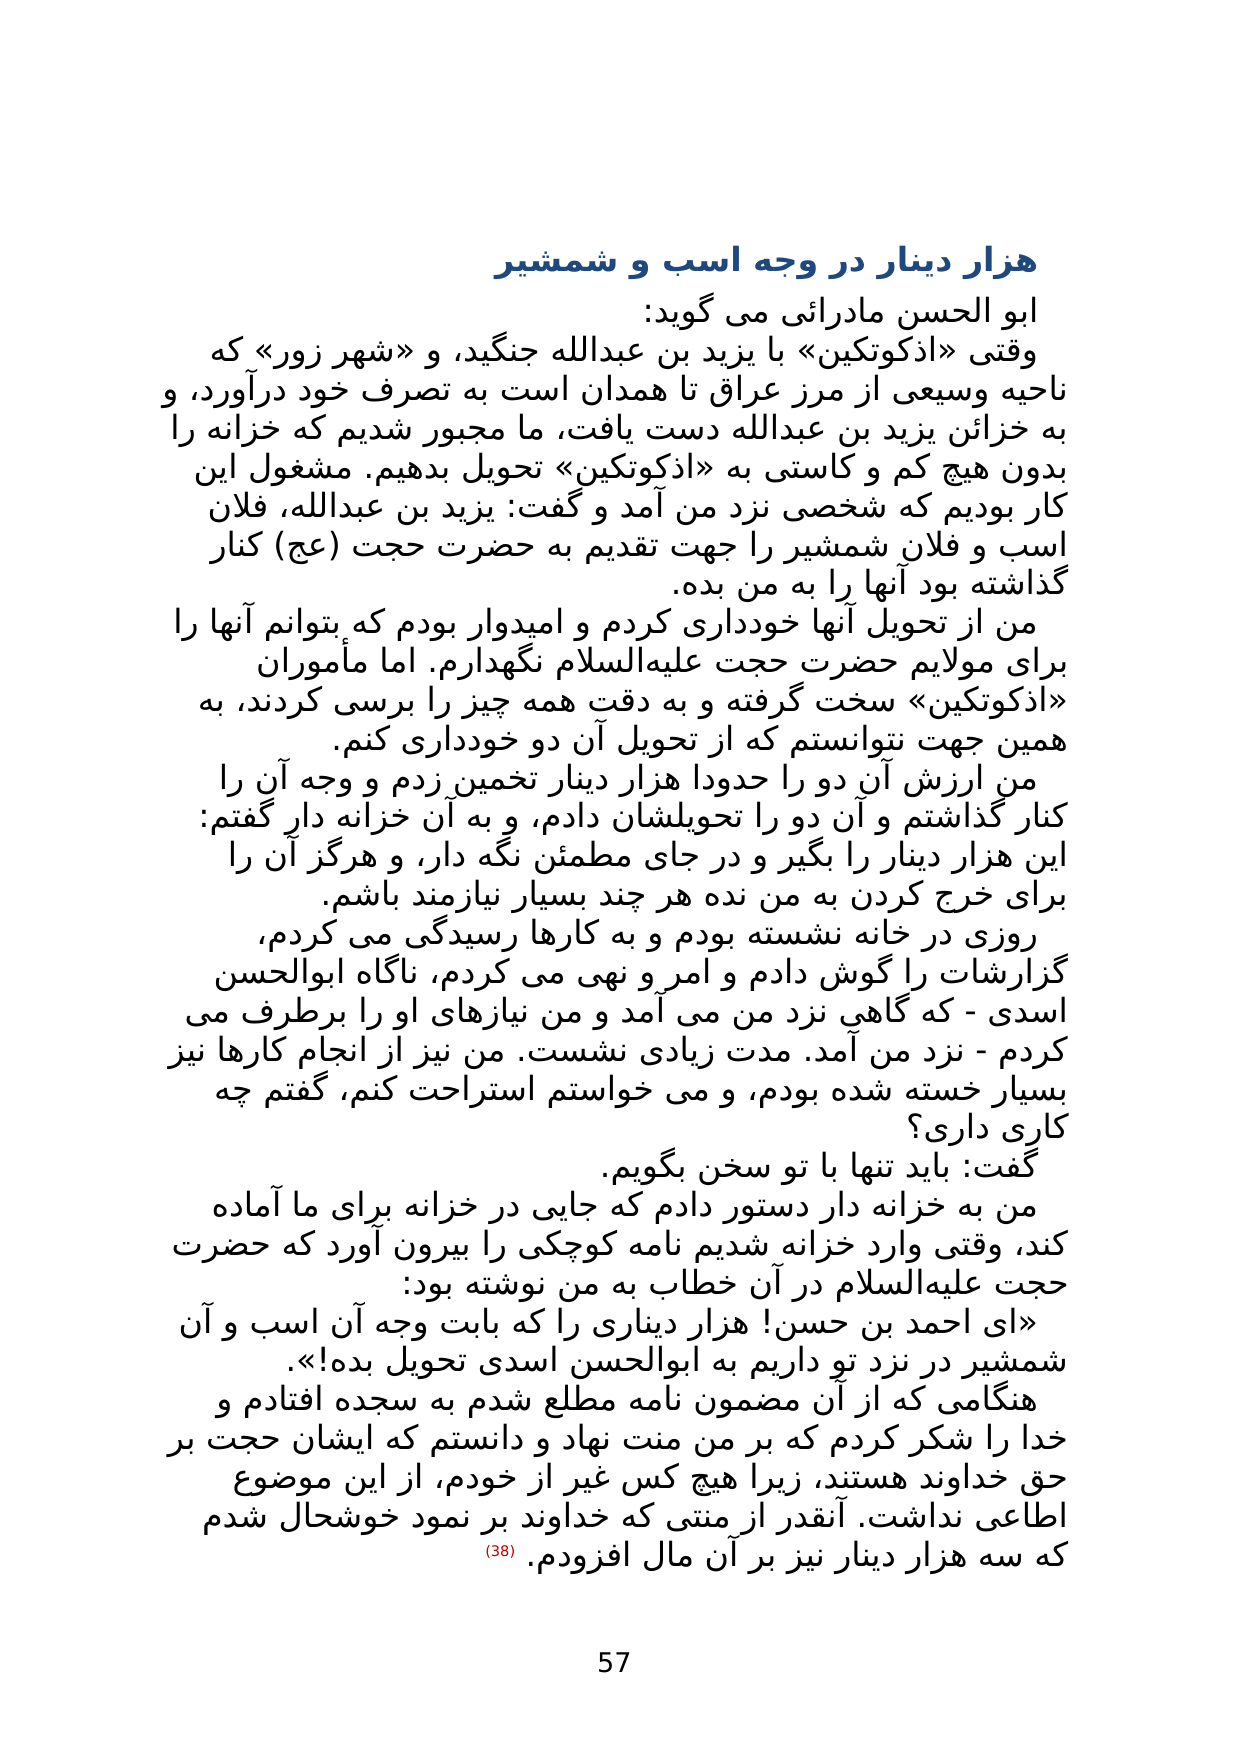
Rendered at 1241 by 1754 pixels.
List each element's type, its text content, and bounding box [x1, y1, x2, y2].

text گفت: بايد تنها با تو سخن بگويم. [159, 1147, 1069, 1186]
subtitle هزار دينار در وجه اسب و شمشير [159, 241, 1069, 279]
text هنگامى كه از آن مضمون نامه مطلع شدم به سجده افتادم و خدا را شكر كردم كه بر من منت نهاد و دانستم كه ايشان حجت بر حق خداوند هستند، زيرا هيچ كس غير از خودم، از اين موضوع اطاعى نداشت. آنقدر از منتى كه خداوند بر نمود خوشحال شدم كه سه هزار دينار نيز بر آن مال افزودم. (38) [159, 1380, 1069, 1574]
text من از تحويل آنها خوددارى كردم و اميدوار بودم كه بتوانم آنها را براى مولايم حضرت حجت عليه‌السلام نگهدارم. اما مأموران «اذكوتكين» سخت گرفته و به دقت همه چيز را برسى كردند، به همين جهت نتوانستم كه از تحويل آن دو خوددارى كنم. [159, 603, 1069, 758]
text ابو الحسن مادرائى مى گويد: [159, 292, 1069, 331]
text من به خزانه دار دستور دادم كه جايى در خزانه براى ما آماده كند، وقتى وارد خزانه شديم نامه كوچكى را بيرون آورد كه حضرت حجت عليه‌السلام در آن خطاب به من نوشته بود: [159, 1186, 1069, 1302]
text «اى احمد بن حسن! هزار دينارى را كه بابت وجه آن اسب و آن شمشير در نزد تو داريم به ابوالحسن اسدى تحويل بده!». [159, 1302, 1069, 1380]
text وقتى «اذكوتكين» با يزيد بن عبدالله جنگيد، و «شهر زور» كه ناحيه وسيعى از مرز عراق تا همدان است به تصرف خود درآورد، و به خزائن يزيد بن عبدالله دست يافت، ما مجبور شديم كه خزانه را بدون هيچ كم و كاستى به «اذكوتكين» تحويل بدهيم. مشغول اين كار بوديم كه شخصى نزد من آمد و گفت: يزيد بن عبدالله، فلان اسب و فلان شمشير را جهت تقديم به حضرت حجت (عج) كنار گذاشته بود آنها را به من بده. [159, 331, 1069, 603]
text من ارزش آن دو را حدودا هزار دينار تخمين زدم و وجه آن را كنار گذاشتم و آن دو را تحويلشان دادم، و به آن خزانه دار گفتم: اين هزار دينار را بگير و در جاى مطمئن نگه دار، و هرگز آن را براى خرج كردن به من نده هر چند بسيار نيازمند باشم. [159, 758, 1069, 913]
text روزى در خانه نشسته بودم و به كارها رسيدگى مى كردم، گزارشات را گوش دادم و امر و نهى مى كردم، ناگاه ابوالحسن اسدى - كه گاهى نزد من مى آمد و من نيازهاى او را برطرف مى كردم - نزد من آمد. مدت زيادى نشست. من نيز از انجام كارها نيز بسيار خسته شده بودم، و مى خواستم استراحت كنم، گفتم چه كارى دارى؟ [159, 913, 1069, 1147]
